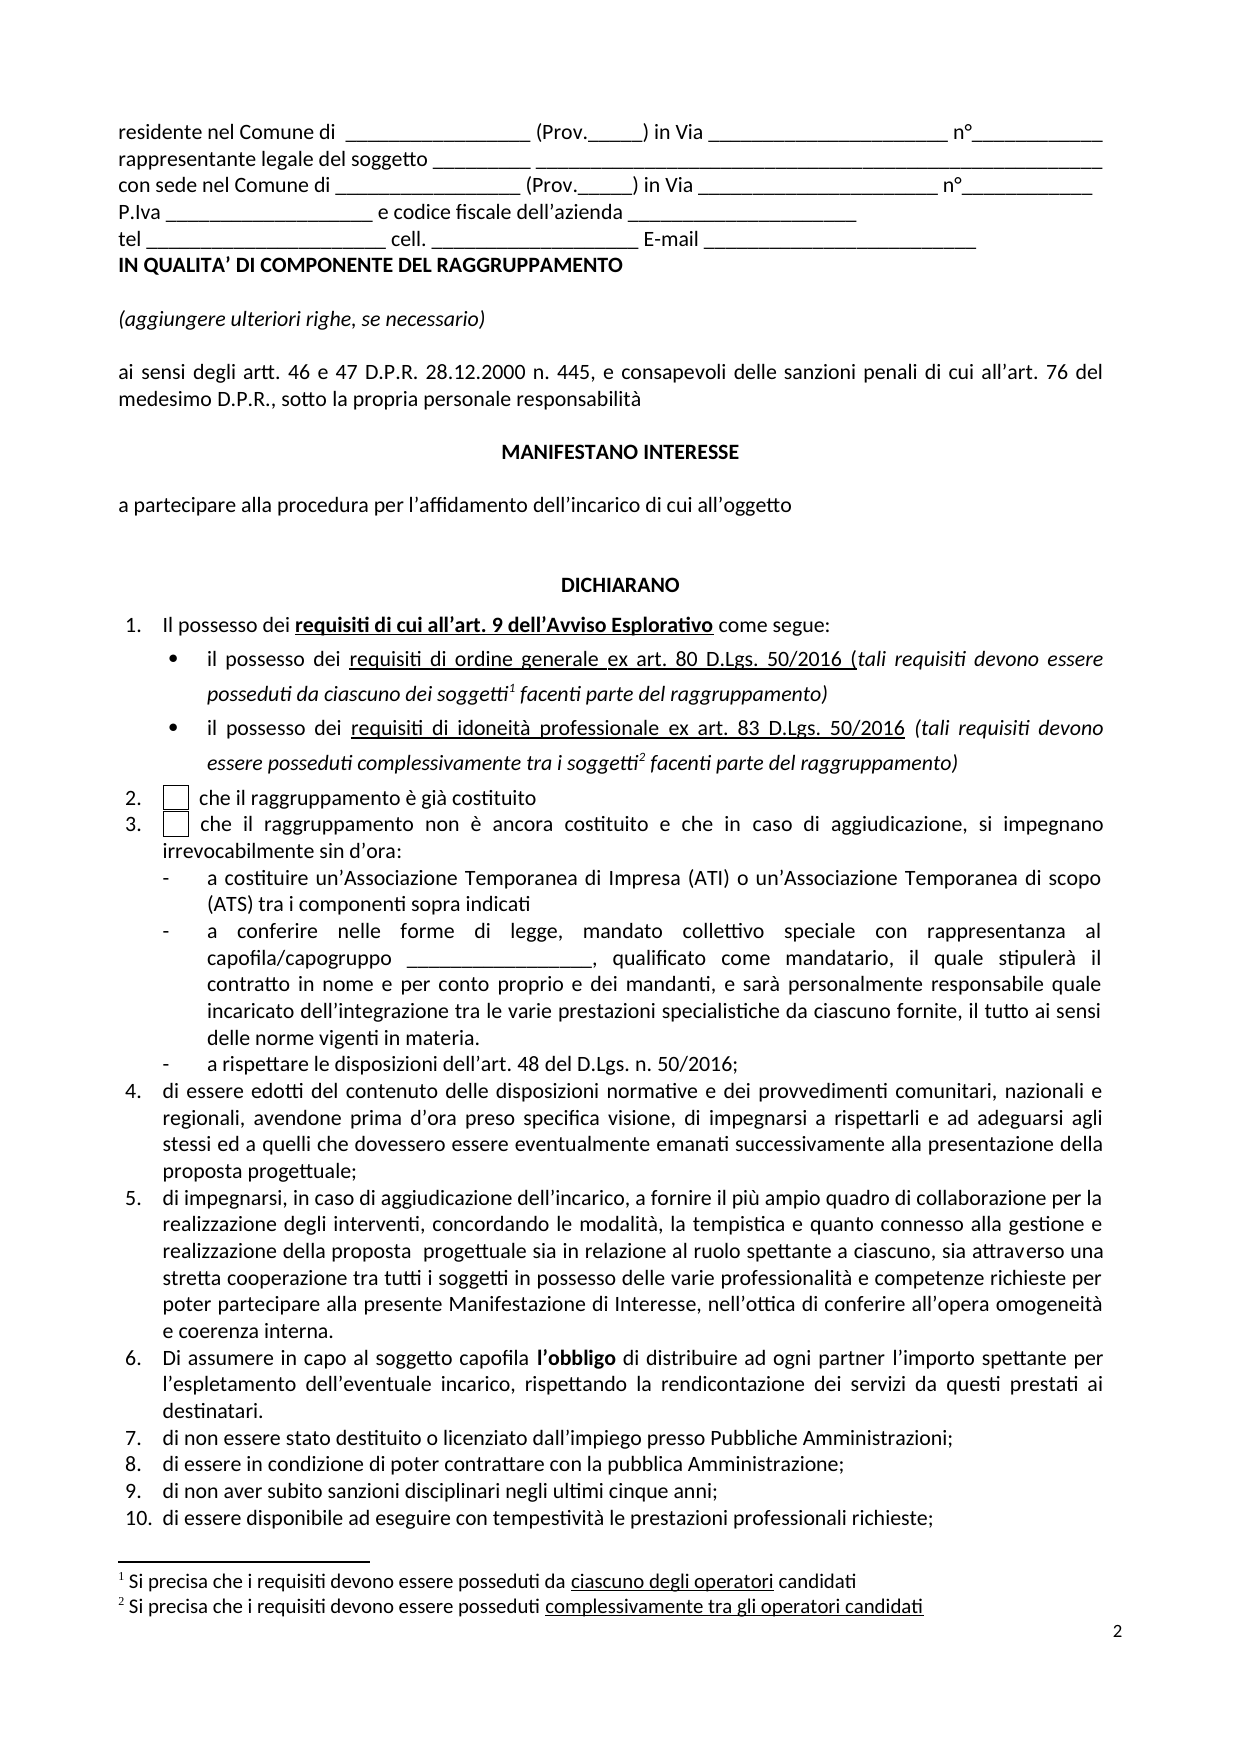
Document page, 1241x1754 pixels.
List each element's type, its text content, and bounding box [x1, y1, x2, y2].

text (aggiungere ulteriori righe, se necessario) [118, 305, 1122, 332]
text a partecipare alla procedura per l’affidamento dell’incarico di cui all’oggetto [118, 492, 1104, 518]
text tel ______________________ cell. ___________________ E-mail _________________________ [118, 225, 1122, 252]
text DICHIARANO [118, 572, 1122, 598]
list di essere disponibile ad eseguire con tempestività le prestazioni professionali richieste; [125, 1504, 1104, 1530]
text rappresentante legale del soggetto _________ ____________________________________________________ [118, 145, 1122, 172]
list di non essere stato destituito o licenziato dall’impiego presso Pubbliche Amministrazioni; [125, 1424, 1104, 1450]
list il possesso dei requisiti di idoneità professionale ex art. 83 D.Lgs. 50/2016 (tali requisiti devono essere posseduti complessivamente tra i soggetti facenti parte del raggruppamento) [169, 714, 1104, 776]
list di non aver subito sanzioni disciplinari negli ultimi cinque anni; [125, 1477, 1104, 1504]
list che il raggruppamento non è ancora costituito e che in caso di aggiudicazione, si impegnano irrevocabilmente sin d’ora: [125, 810, 1104, 864]
list il possesso dei requisiti di ordine generale ex art. 80 D.Lgs. 50/2016 (tali requisiti devono essere posseduti da ciascuno dei soggetti facenti parte del raggruppamento) [169, 645, 1104, 707]
text IN QUALITA’ DI COMPONENTE DEL RAGGRUPPAMENTO [118, 252, 1122, 278]
list di impegnarsi, in caso di aggiudicazione dell’incarico, a fornire il più ampio quadro di collaborazione per la realizzazione degli interventi, concordando le modalità, la tempistica e quanto connesso alla gestione e realizzazione della proposta progettuale sia in relazione al ruolo spettante a ciascuno, sia attraverso una stretta cooperazione tra tutti i soggetti in possesso delle varie professionalità e competenze richieste per poter partecipare alla presente Manifestazione di Interesse, nell’ottica di conferire all’opera omogeneità e coerenza interna. [125, 1184, 1104, 1344]
list di essere edotti del contenuto delle disposizioni normative e dei provvedimenti comunitari, nazionali e regionali, avendone prima d’ora preso specifica visione, di impegnarsi a rispettarli e ad adeguarsi agli stessi ed a quelli che dovessero essere eventualmente emanati successivamente alla presentazione della proposta progettuale; [125, 1077, 1104, 1184]
list a conferire nelle forme di legge, mandato collettivo speciale con rappresentanza al capofila/capogruppo _________________, qualificato come mandatario, il quale stipulerà il contratto in nome e per conto proprio e dei mandanti, e sarà personalmente responsabile quale incaricato dell’integrazione tra le varie prestazioni specialistiche da ciascuno fornite, il tutto ai sensi delle norme vigenti in materia. [162, 917, 1102, 1050]
list Il possesso dei requisiti di cui all’art. 9 dell’Avviso Esplorativo come segue: [125, 611, 1104, 637]
list Di assumere in capo al soggetto capofila l’obbligo di distribuire ad ogni partner l’importo spettante per l’espletamento dell’eventuale incarico, rispettando la rendicontazione dei servizi da questi prestati ai destinatari. [125, 1344, 1104, 1424]
list a costituire un’Associazione Temporanea di Impresa (ATI) o un’Associazione Temporanea di scopo (ATS) tra i componenti sopra indicati [162, 864, 1102, 917]
text residente nel Comune di _________________ (Prov._____) in Via ______________________ n°____________ [118, 118, 1122, 145]
text MANIFESTANO INTERESSE [118, 438, 1122, 465]
list che il raggruppamento è già costituito [125, 784, 1104, 810]
list a rispettare le disposizioni dell’art. 48 del D.Lgs. n. 50/2016; [162, 1050, 1102, 1077]
list di essere in condizione di poter contrattare con la pubblica Amministrazione; [125, 1450, 1104, 1477]
text ai sensi degli artt. 46 e 47 D.P.R. 28.12.2000 n. 445, e consapevoli delle sanzioni penali di cui all’art. 76 del medesimo D.P.R., sotto la propria personale responsabilità [118, 358, 1104, 412]
